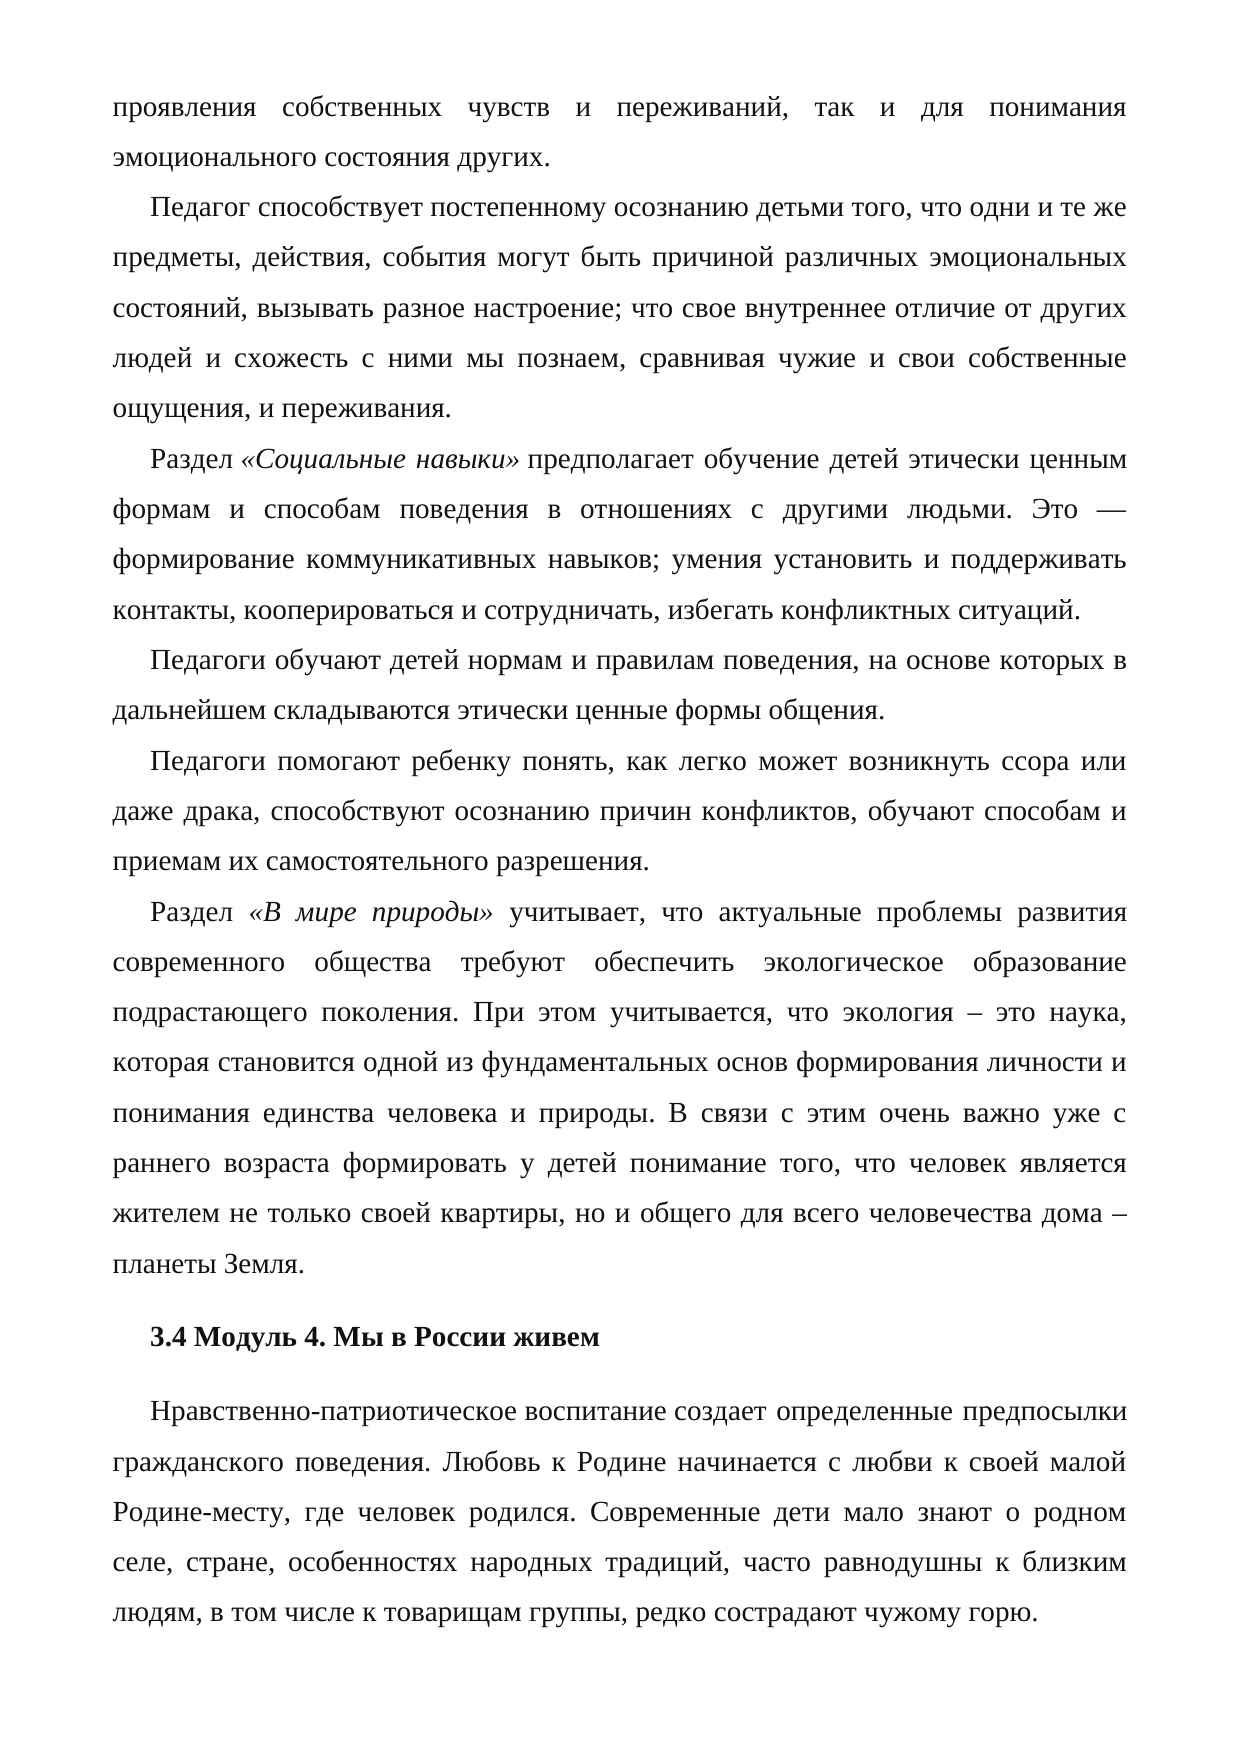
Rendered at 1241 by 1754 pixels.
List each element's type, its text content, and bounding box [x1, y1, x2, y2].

text Педагоги обучают детей нормам и правилам поведения, на основе которых в дальнейшем складываются этически ценные формы общения. [112, 642, 1128, 726]
text Педагоги помогают ребенку понять, как легко может возникнуть ссора или даже драка, способствуют осознанию причин конфликтов, обучают способам и приемам их самостоятельного разрешения. [112, 743, 1128, 877]
text Педагог способствует постепенному осознанию детьми того, что одни и те же предметы, действия, события могут быть причиной различных эмоциональных состояний, вызывать разное настроение; что свое внутреннее отличие от других людей и схожесть с ними мы познаем, сравнивая чужие и свои собственные ощущения, и переживания. [112, 189, 1128, 424]
text Раздел «Социальные навыки» предполагает обучение детей этически ценным формам и способам поведения в отношениях с другими людьми. Это — формирование коммуникативных навыков; умения установить и поддерживать контакты, кооперироваться и сотрудничать, избегать конфликтных ситуаций. [112, 441, 1128, 625]
text Нравственно-патриотическое воспитание создает определенные предпосылки гражданского поведения. Любовь к Родине начинается с любви к своей малой Родине-месту, где человек родился. Современные дети мало знают о родном селе, стране, особенностях народных традиций, часто равнодушны к близким людям, в том числе к товарищам группы, редко сострадают чужому горю. [112, 1393, 1128, 1628]
text Раздел «В мире природы» учитывает, что актуальные проблемы развития современного общества требуют обеспечить экологическое образование подрастающего поколения. При этом учитывается, что экология – это наука, которая становится одной из фундаментальных основ формирования личности и понимания единства человека и природы. В связи с этим очень важно уже с раннего возраста формировать у детей понимание того, что человек является жителем не только своей квартиры, но и общего для всего человечества дома – планеты Земля. [112, 894, 1128, 1279]
text 3.4 Модуль 4. Мы в России живем [112, 1319, 1128, 1353]
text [112, 89, 1128, 172]
